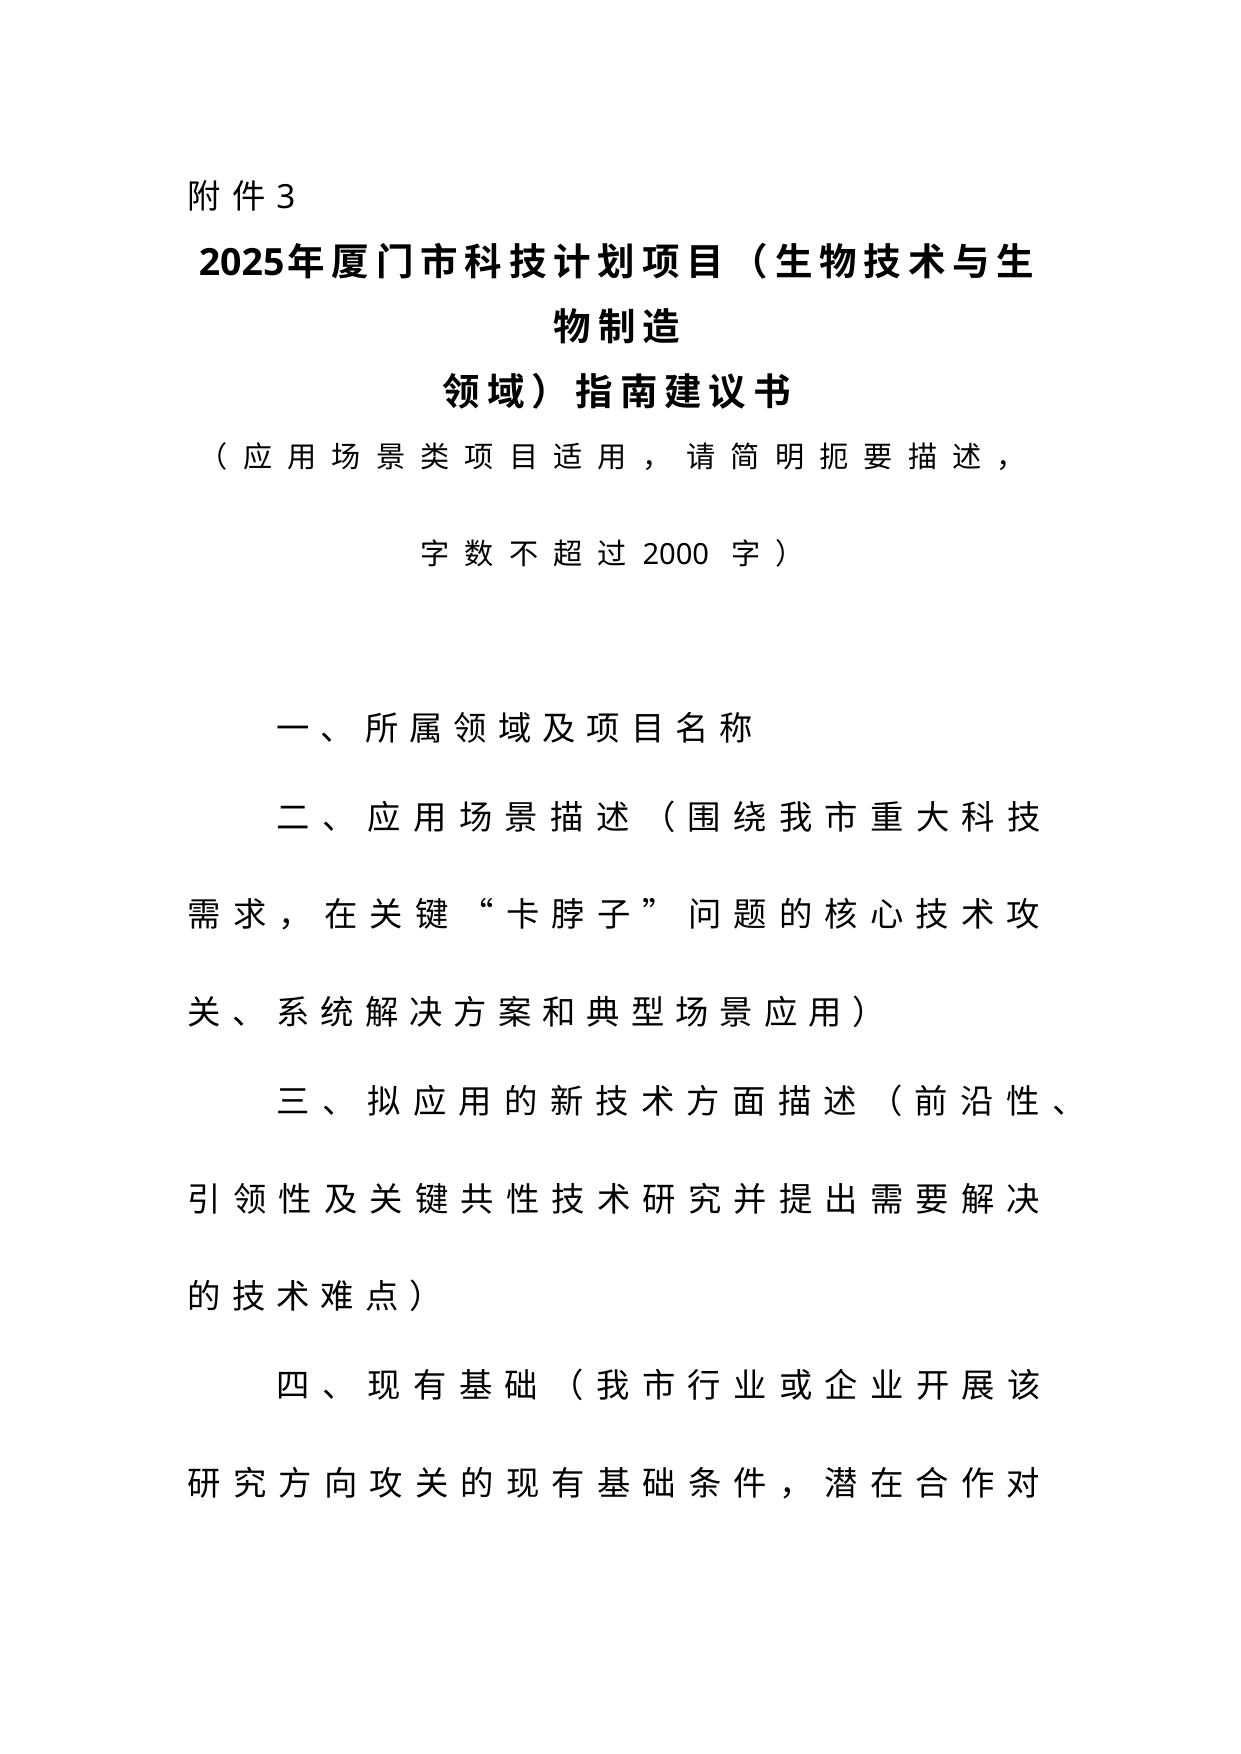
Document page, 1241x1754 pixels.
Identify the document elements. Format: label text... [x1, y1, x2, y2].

text 附件3 [187, 162, 1053, 227]
text 领域）指南建议书 [187, 357, 1053, 422]
text （应用场景类项目适用，请简明扼要描述，字数不超过2000字） [187, 422, 1053, 584]
text 一、所属领域及项目名称 [187, 693, 1053, 758]
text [187, 1351, 1053, 1513]
text 2025年厦门市科技计划项目（生物技术与生物制造 [187, 227, 1053, 357]
text 二、应用场景描述（围绕我市重大科技需求，在关键“卡脖子”问题的核心技术攻关、系统解决方案和典型场景应用） [187, 782, 1053, 1042]
text 三、拟应用的新技术方面描述（前沿性、引领性及关键共性技术研究并提出需要解决的技术难点） [187, 1066, 1053, 1326]
